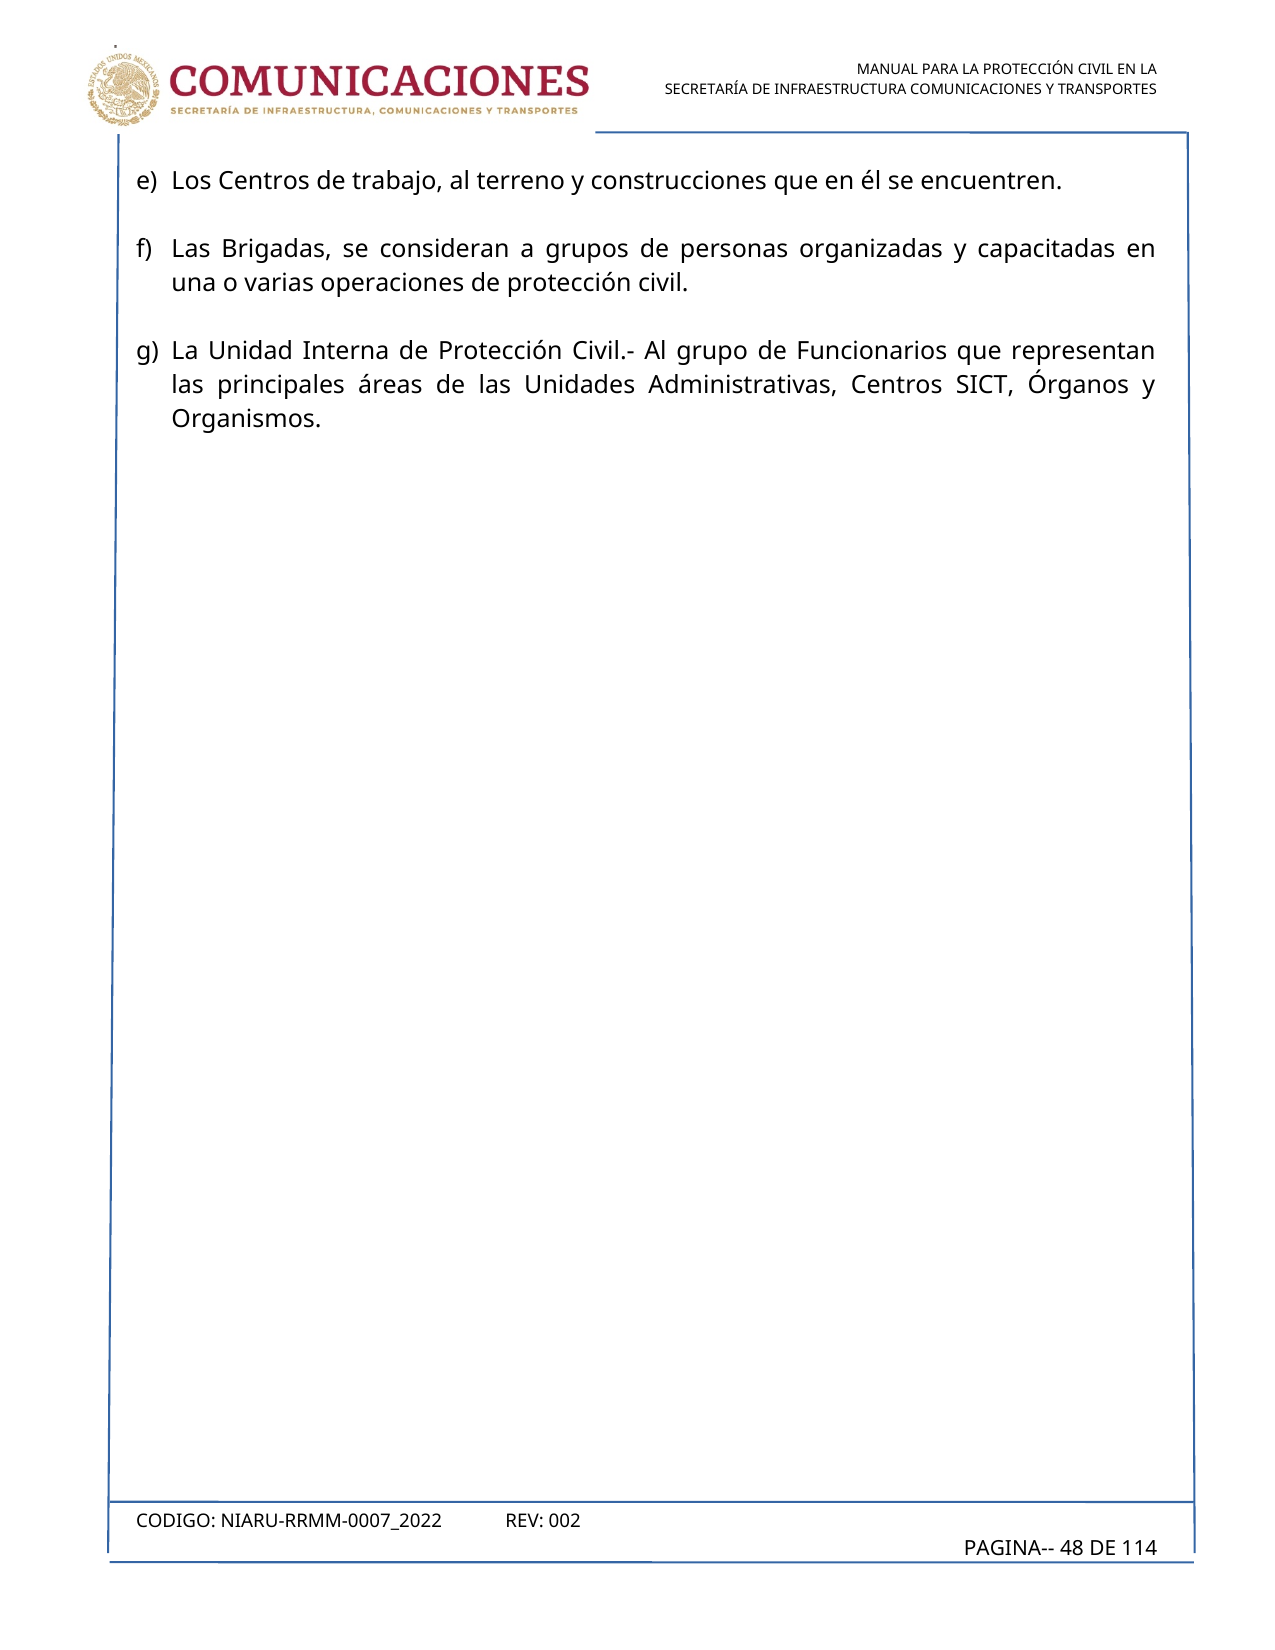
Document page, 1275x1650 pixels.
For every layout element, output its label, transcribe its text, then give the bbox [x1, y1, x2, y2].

list Los Centros de trabajo, al terreno y construcciones que en él se encuentren. [136, 162, 1157, 197]
list Las Brigadas, se consideran a grupos de personas organizadas y capacitadas en una o varias operaciones de protección civil. [136, 231, 1157, 299]
list La Unidad Interna de Protección Civil.- Al grupo de Funcionarios que representan las principales áreas de las Unidades Administrativas, Centros SICT, Órganos y Organismos. [136, 333, 1157, 435]
picture [78, 48, 596, 134]
